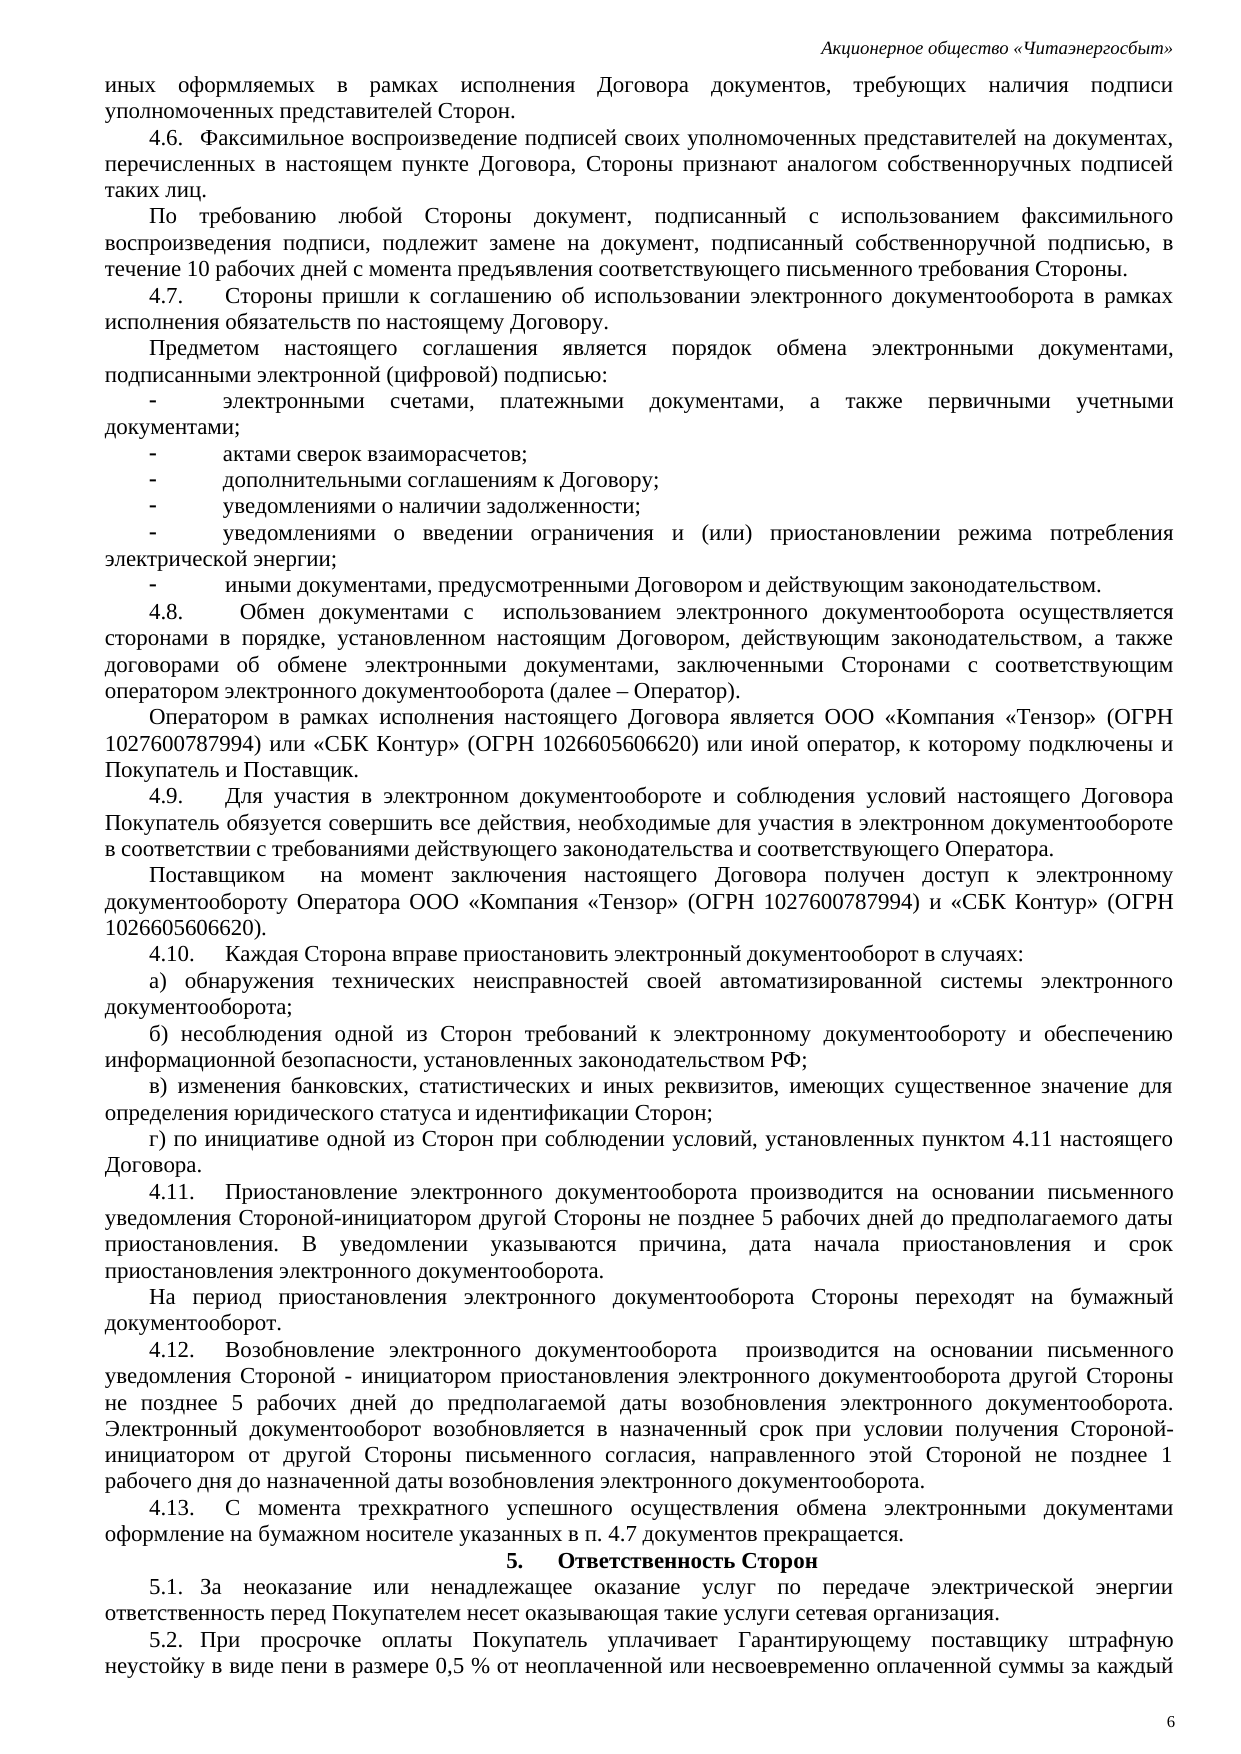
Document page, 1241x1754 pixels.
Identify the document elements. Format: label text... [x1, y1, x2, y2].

list Каждая Сторона вправе приостановить электронный документооборот в случаях: [104, 941, 1175, 967]
text По требованию любой Стороны документ, подписанный с использованием факсимильного воспроизведения подписи, подлежит замене на документ, подписанный собственноручной подписью, в течение 10 рабочих дней с момента предъявления соответствующего письменного требования Стороны. [104, 203, 1175, 282]
list Оператором в рамках исполнения настоящего Договора является ООО «Компания «Тензор» (ОГРН 1027600787994) или «СБК Контур» (ОГРН 1026605606620) или иной оператор, к которому подключены и Покупатель и Поставщик. [104, 703, 1175, 782]
list уведомлениями о наличии задолженности; [104, 492, 1175, 519]
list электронными счетами, платежными документами, а также первичными учетными документами; [104, 387, 1175, 440]
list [104, 1626, 1175, 1678]
list Стороны пришли к соглашению об использовании электронного документооборота в рамках исполнения обязательств по настоящему Договору. [104, 282, 1175, 334]
list г) по инициативе одной из Сторон при соблюдении условий, установленных пунктом 4.11 настоящего Договора. [104, 1125, 1175, 1178]
list уведомлениями о введении ограничения и (или) приостановлении режима потребления электрической энергии; [104, 519, 1175, 572]
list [104, 71, 1175, 123]
list дополнительными соглашениям к Договору; [104, 466, 1175, 492]
list Предметом настоящего соглашения является порядок обмена электронными документами, подписанными электронной (цифровой) подписью: [104, 334, 1175, 387]
list С момента трехкратного успешного осуществления обмена электронными документами оформление на бумажном носителе указанных в п. 4.7 документов прекращается. [104, 1494, 1175, 1547]
list в) изменения банковских, статистических и иных реквизитов, имеющих существенное значение для определения юридического статуса и идентификации Сторон; [104, 1072, 1175, 1125]
list Приостановление электронного документооборота производится на основании письменного уведомления Стороной-инициатором другой Стороны не позднее 5 рабочих дней до предполагаемого даты приостановления. В уведомлении указываются причина, дата начала приостановления и срок приостановления электронного документооборота. [104, 1178, 1175, 1283]
list а) обнаружения технических неисправностей своей автоматизированной системы электронного документооборота; [104, 967, 1175, 1019]
list б) несоблюдения одной из Сторон требований к электронному документообороту и обеспечению информационной безопасности, установленных законодательством РФ; [104, 1019, 1175, 1072]
list Факсимильное воспроизведение подписей своих уполномоченных представителей на документах, перечисленных в настоящем пункте Договора, Стороны признают аналогом собственноручных подписей таких лиц. [104, 123, 1175, 203]
list Обмен документами с использованием электронного документооборота осуществляется сторонами в порядке, установленном настоящим Договором, действующим законодательством, а также договорами об обмене электронными документами, заключенными Сторонами с соответствующим оператором электронного документооборота (далее – Оператор). [104, 598, 1175, 703]
list Возобновление электронного документооборота производится на основании письменного уведомления Стороной - инициатором приостановления электронного документооборота другой Стороны не позднее 5 рабочих дней до предполагаемой даты возобновления электронного документооборота. Электронный документооборот возобновляется в назначенный срок при условии получения Стороной-инициатором от другой Стороны письменного согласия, направленного этой Стороной не позднее 1 рабочего дня до назначенной даты возобновления электронного документооборота. [104, 1336, 1175, 1494]
list За неоказание или ненадлежащее оказание услуг по передаче электрической энергии ответственность перед Покупателем несет оказывающая такие услуги сетевая организация. [104, 1573, 1175, 1626]
list На период приостановления электронного документооборота Стороны переходят на бумажный документооборот. [104, 1283, 1175, 1336]
list иными документами, предусмотренными Договором и действующим законодательством. [104, 572, 1175, 598]
list Для участия в электронном документообороте и соблюдения условий настоящего Договора Покупатель обязуется совершить все действия, необходимые для участия в электронном документообороте в соответствии с требованиями действующего законодательства и соответствующего Оператора. [104, 782, 1175, 861]
list актами сверок взаиморасчетов; [104, 440, 1175, 466]
list Поставщиком на момент заключения настоящего Договора получен доступ к электронному документообороту Оператора ООО «Компания «Тензор» (ОГРН 1027600787994) и «СБК Контур» (ОГРН 1026605606620). [104, 861, 1175, 941]
list Ответственность Сторон [104, 1547, 1175, 1573]
